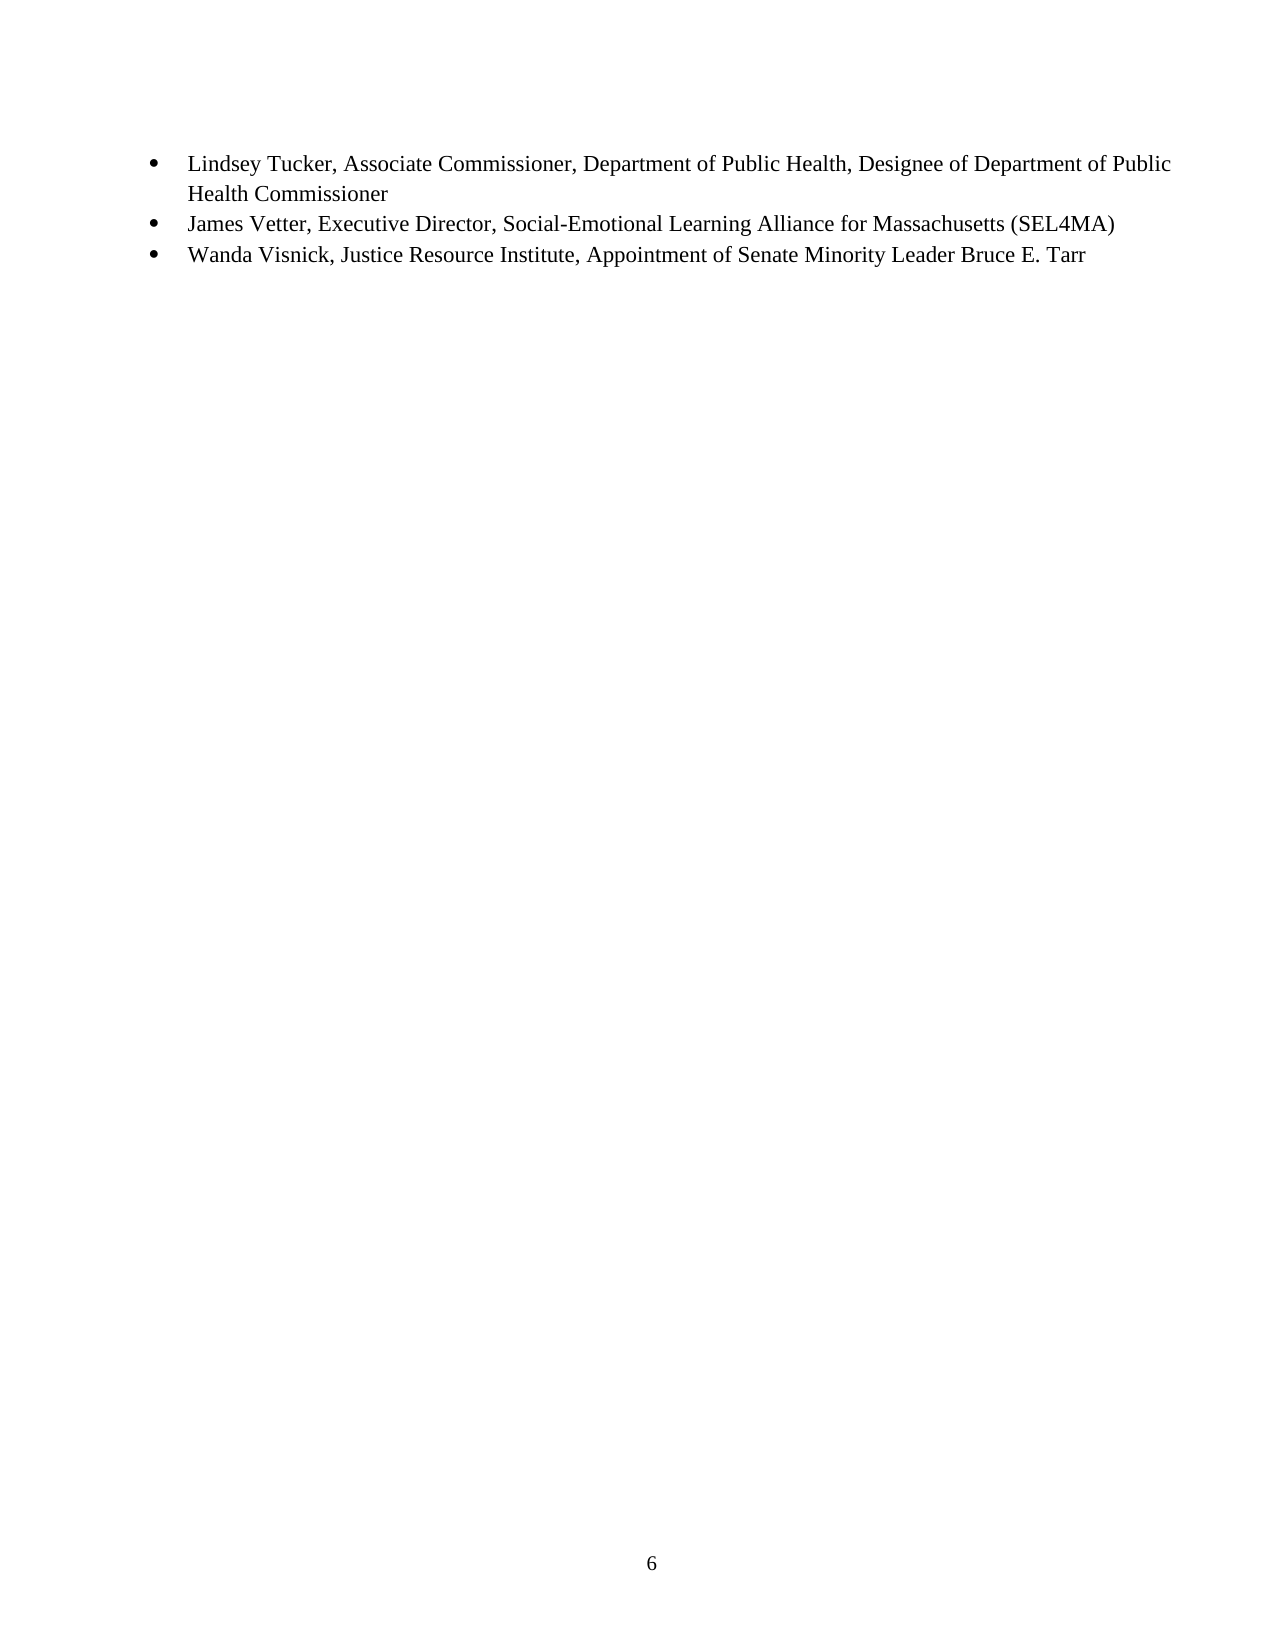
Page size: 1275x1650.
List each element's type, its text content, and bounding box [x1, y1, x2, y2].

list Lindsey Tucker, Associate Commissioner, Department of Public Health, Designee of Department of Public Health Commissioner [150, 150, 1191, 207]
list Wanda Visnick, Justice Resource Institute, Appointment of Senate Minority Leader Bruce E. Tarr [150, 241, 1191, 267]
list James Vetter, Executive Director, Social-Emotional Learning Alliance for Massachusetts (SEL4MA) [150, 210, 1191, 237]
